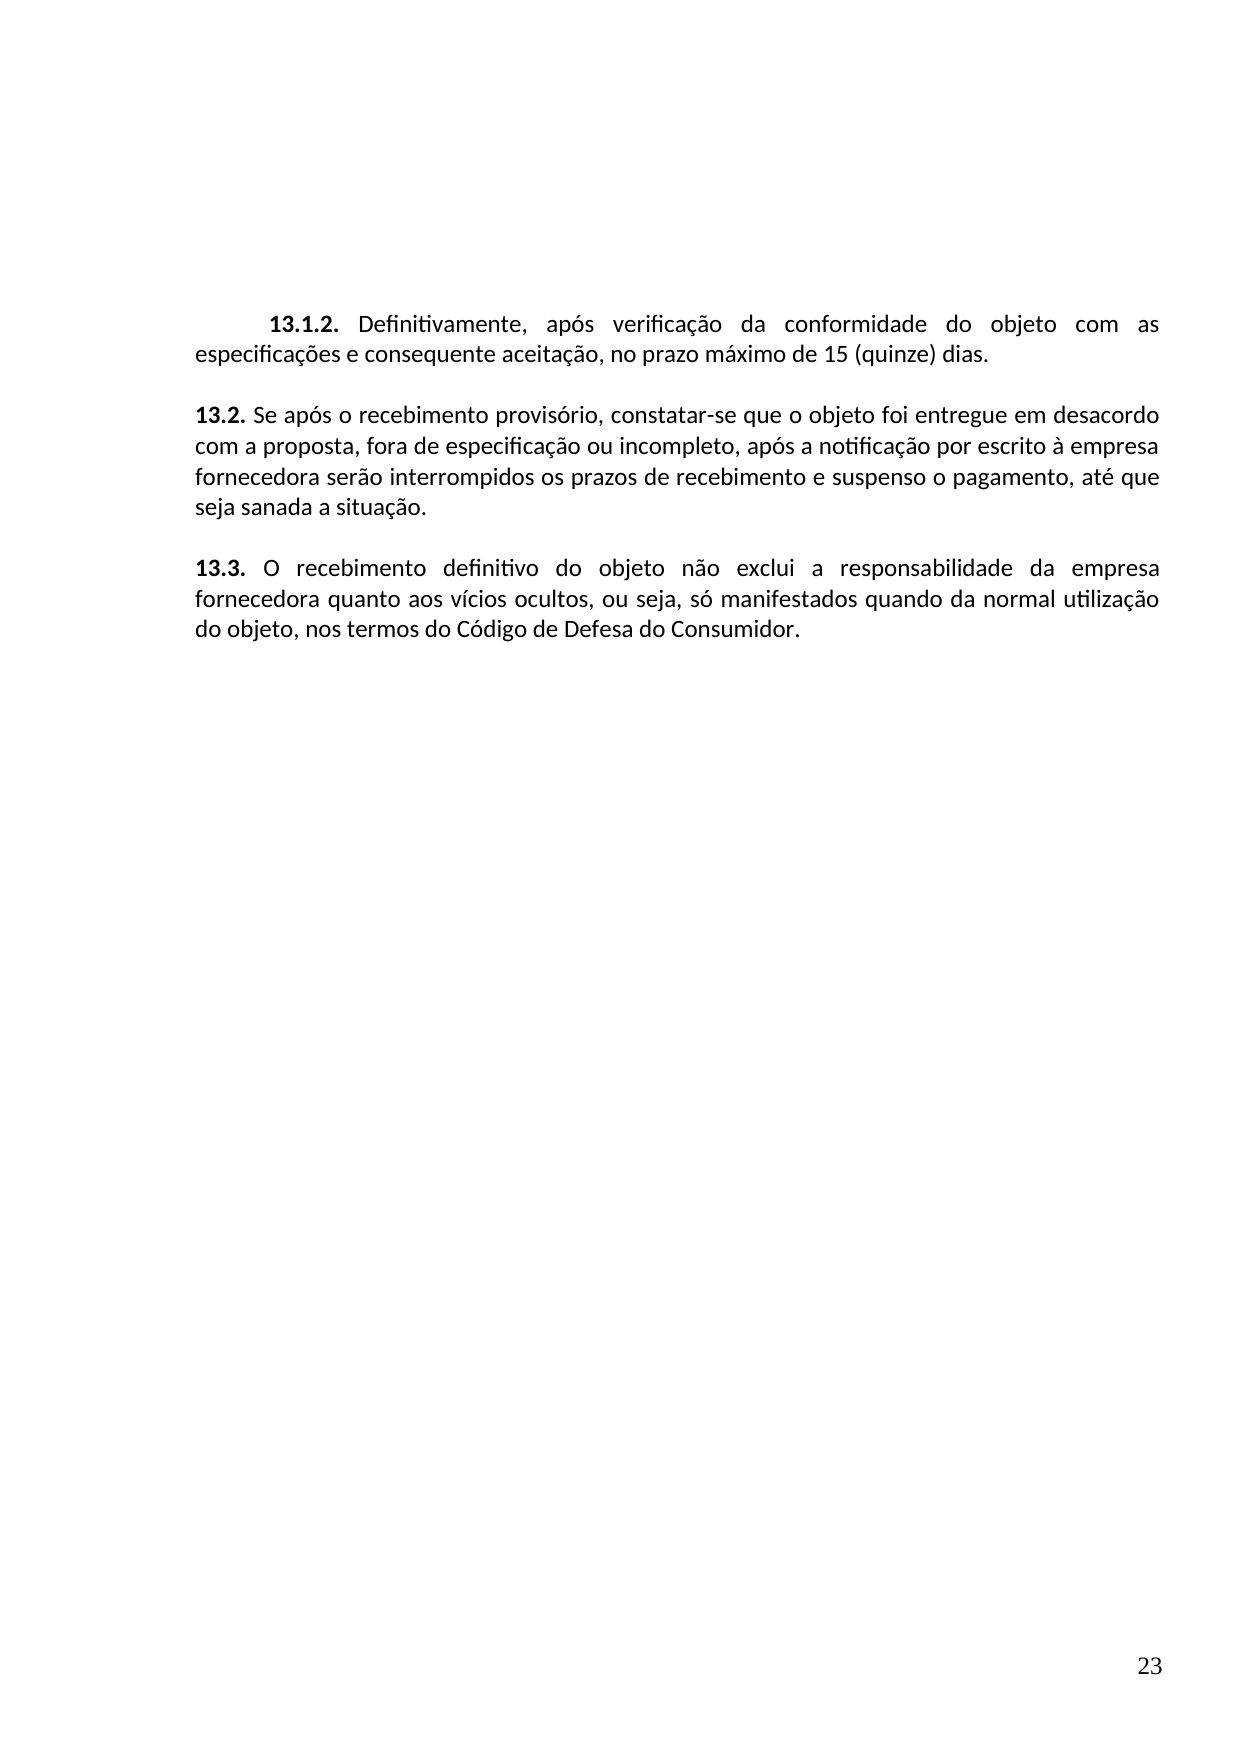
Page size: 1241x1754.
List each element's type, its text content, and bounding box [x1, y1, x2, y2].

text 13.3. O recebimento definitivo do objeto não exclui a responsabilidade da empresa fornecedora quanto aos vícios ocultos, ou seja, só manifestados quando da normal utilização do objeto, nos termos do Código de Defesa do Consumidor. [195, 552, 1161, 644]
text 13.1.2. Definitivamente, após verificação da conformidade do objeto com as especificações e consequente aceitação, no prazo máximo de 15 (quinze) dias. [195, 308, 1161, 369]
text 13.2. Se após o recebimento provisório, constatar-se que o objeto foi entregue em desacordo com a proposta, fora de especificação ou incompleto, após a notificação por escrito à empresa fornecedora serão interrompidos os prazos de recebimento e suspenso o pagamento, até que seja sanada a situação. [195, 400, 1161, 522]
